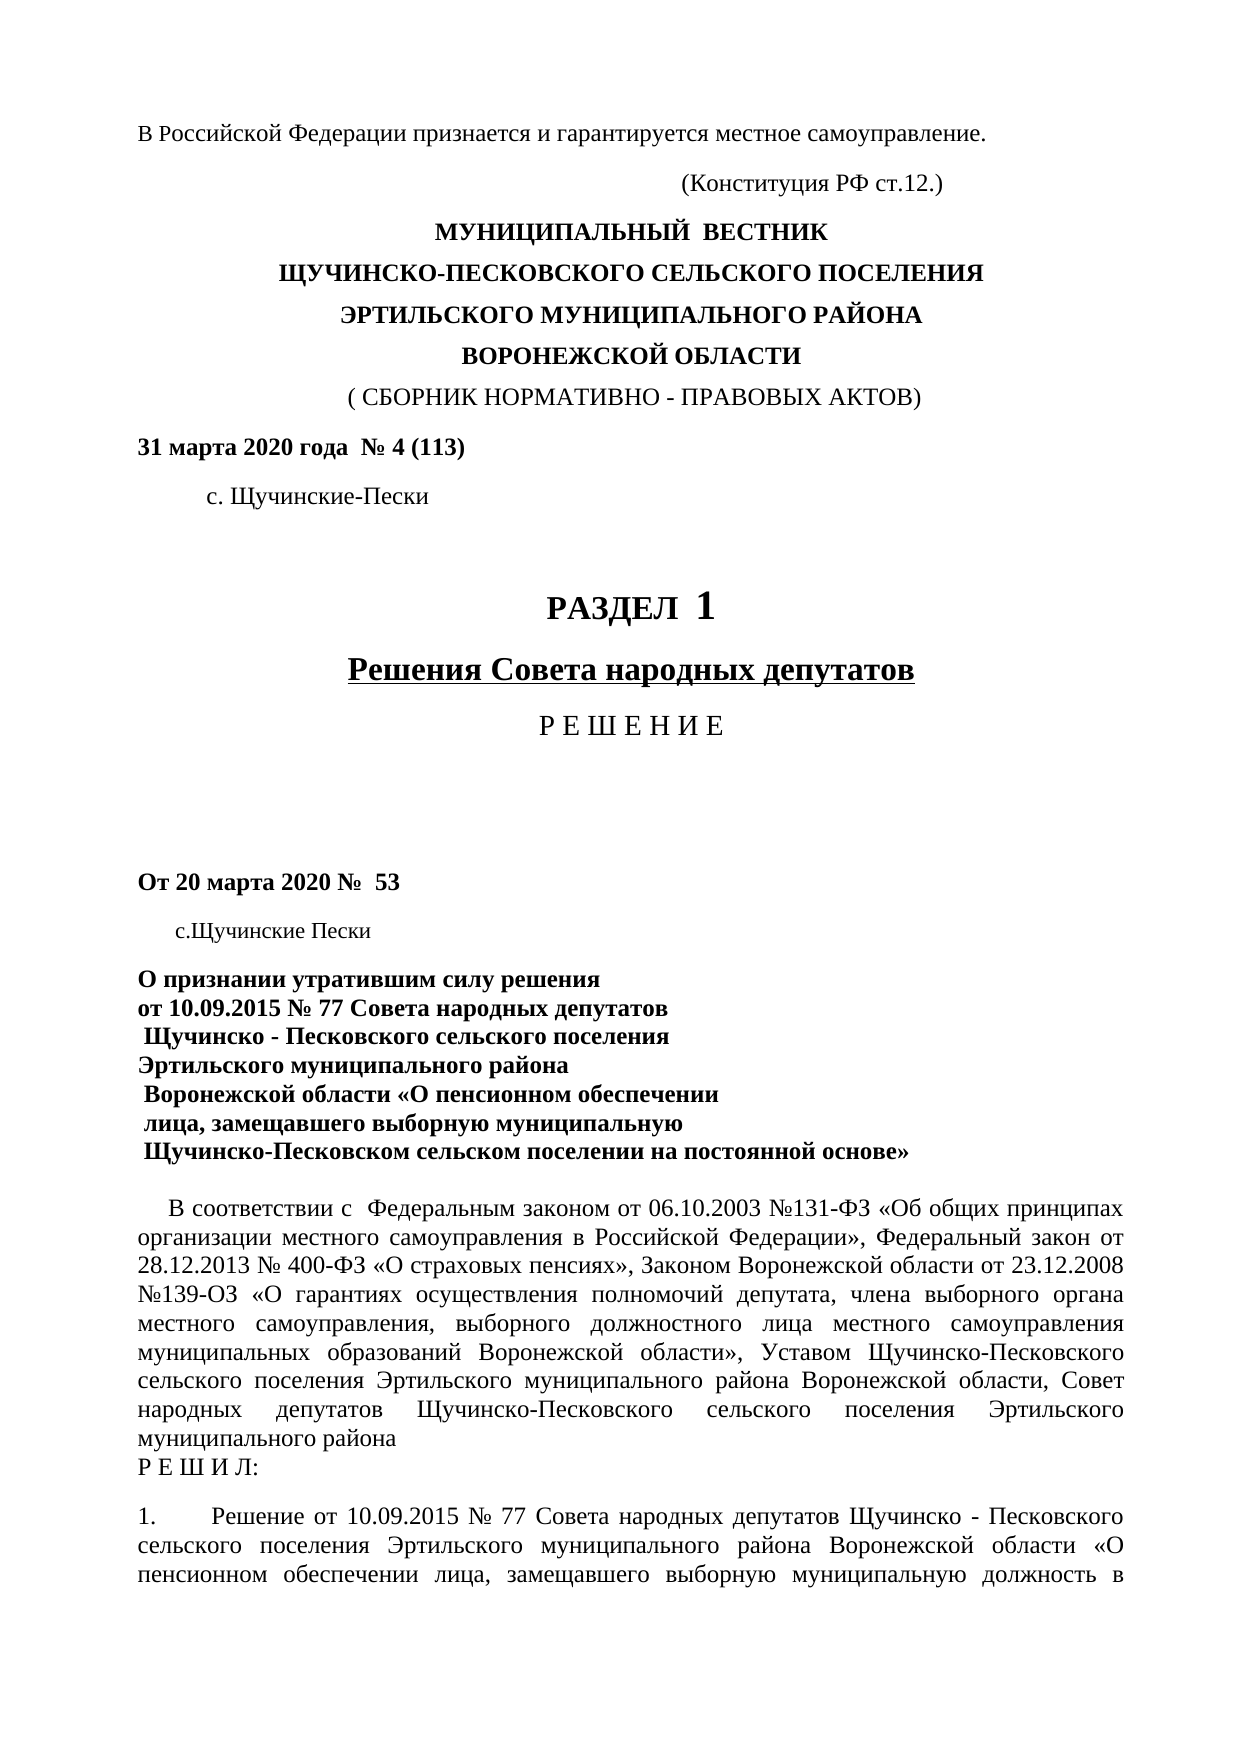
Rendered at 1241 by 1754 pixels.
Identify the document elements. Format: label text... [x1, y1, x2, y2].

text Эртильского муниципального района [137, 1050, 1125, 1079]
text Р Е Ш Е Н И Е [137, 708, 1125, 742]
text ЭРТИЛЬСКОГО МУНИЦИПАЛЬНОГО РАЙОНА [137, 300, 1125, 328]
text РАЗДЕЛ 1 [137, 581, 1125, 628]
text с.Щучинские Пески [137, 917, 1125, 943]
text Воронежской области «О пенсионном обеспечении [137, 1079, 1125, 1108]
text В соответствии с Федеральным законом от 06.10.2003 №131-ФЗ «Об общих принципах организации местного самоуправления в Российской Федерации», Федеральный закон от 28.12.2013 № 400-ФЗ «О страховых пенсиях», Законом Воронежской области от 23.12.2008 №139-ОЗ «О гарантиях осуществления полномочий депутата, члена выборного органа местного самоуправления, выборного должностного лица местного самоуправления муниципальных образований Воронежской области», Уставом Щучинско-Песковского сельского поселения Эртильского муниципального района Воронежской области, Совет народных депутатов Щучинско-Песковского сельского поселения Эртильского муниципального района [137, 1193, 1125, 1452]
text О признании утратившим силу решения [137, 964, 1125, 993]
text МУНИЦИПАЛЬНЫЙ ВЕСТНИК [137, 217, 1125, 246]
text лица, замещавшего выборную муниципальную [137, 1108, 1125, 1136]
text с. Щучинские-Пески [137, 481, 1125, 510]
text В Российской Федерации признается и гарантируется местное самоуправление. [137, 118, 1125, 147]
text Щучинско-Песковском сельском поселении на постоянной основе» [137, 1136, 1125, 1193]
text Решения Совета народных депутатов [137, 649, 1125, 688]
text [137, 1501, 1125, 1588]
text (Конституция РФ ст.12.) [137, 168, 1125, 196]
text Р Е Ш И Л: [137, 1452, 1125, 1481]
text 31 марта 2020 года № 4 (113) [137, 432, 1125, 461]
text ( СБОРНИК НОРМАТИВНО - ПРАВОВЫХ АКТОВ) [137, 382, 1125, 411]
text от 10.09.2015 № 77 Совета народных депутатов [137, 993, 1125, 1021]
text ВОРОНЕЖСКОЙ ОБЛАСТИ [137, 341, 1125, 370]
text ЩУЧИНСКО-ПЕСКОВСКОГО СЕЛЬСКОГО ПОСЕЛЕНИЯ [137, 258, 1125, 287]
text От 20 марта 2020 № 53 [137, 867, 1125, 896]
text Щучинско - Песковского сельского поселения [137, 1021, 1125, 1050]
